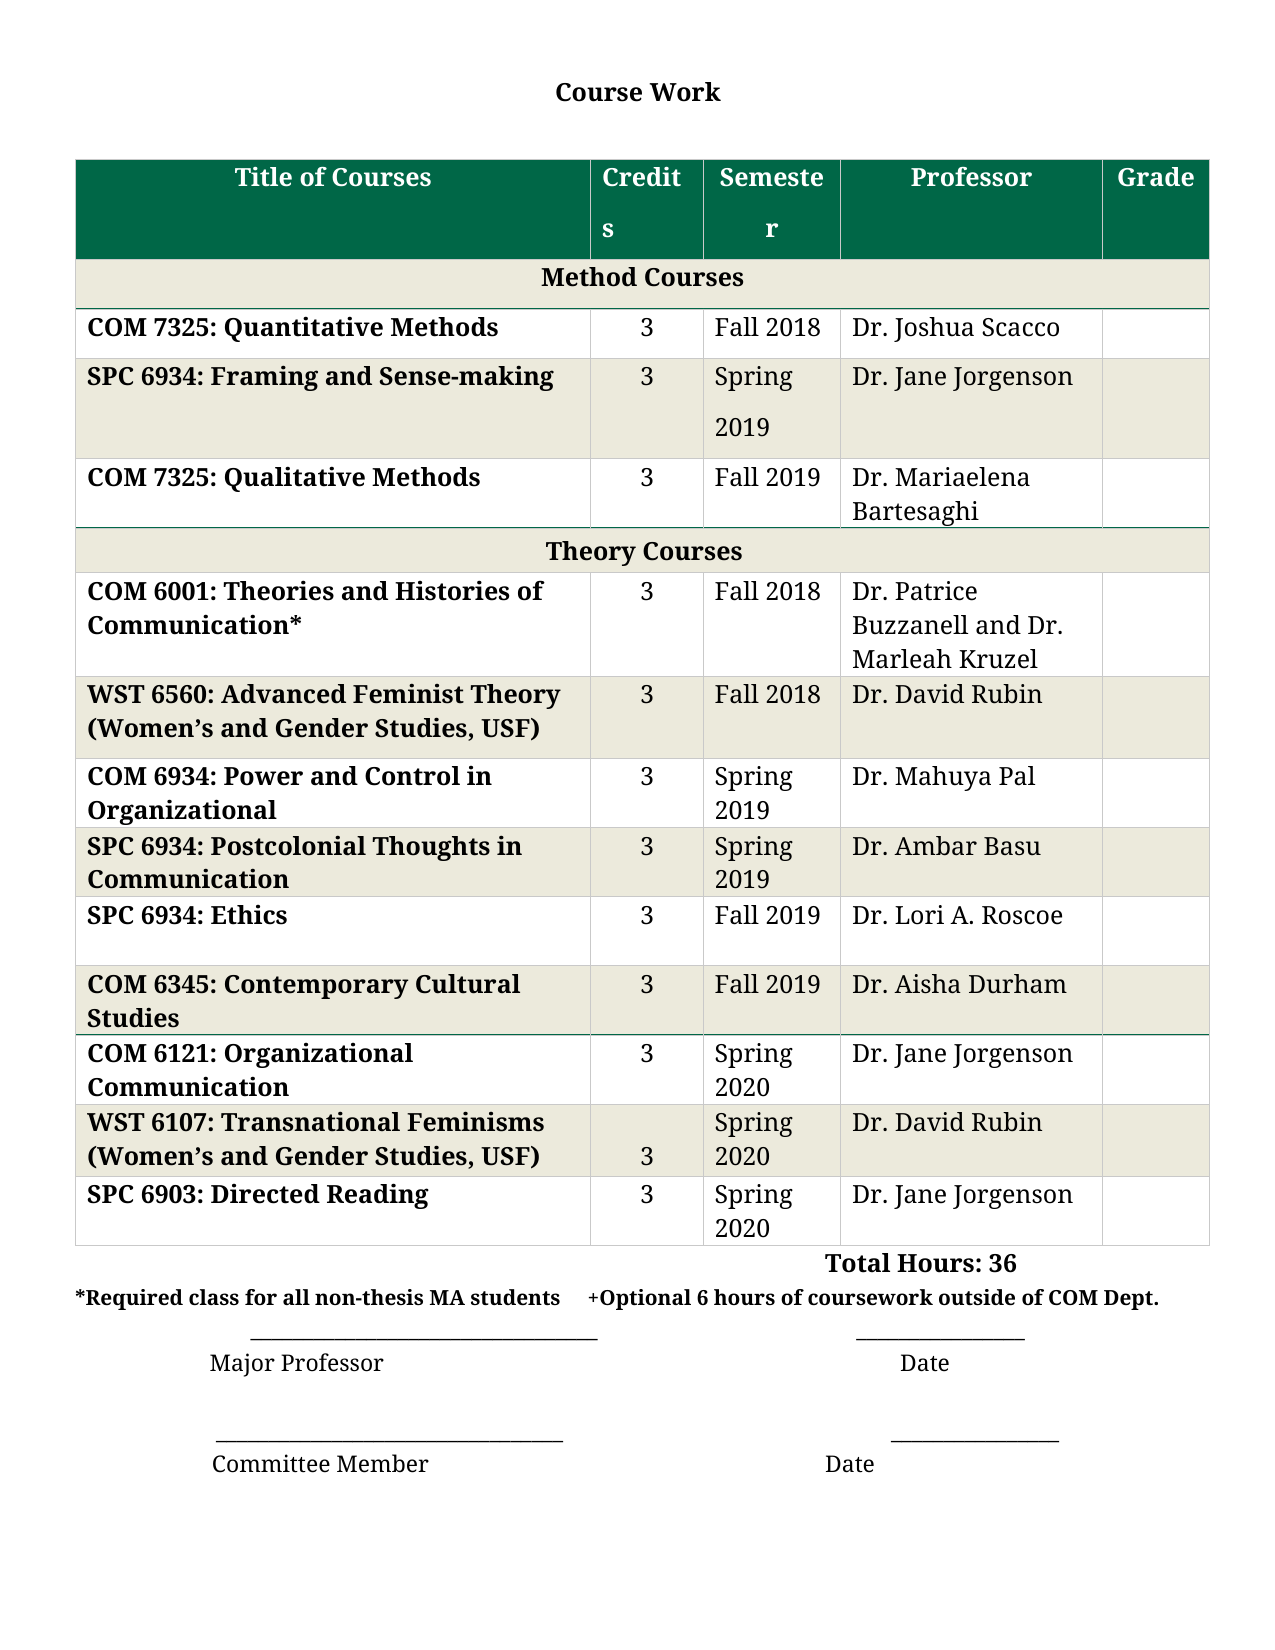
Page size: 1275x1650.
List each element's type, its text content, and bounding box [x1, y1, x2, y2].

table_cell [1103, 759, 1209, 827]
table_header Title of Courses [76, 160, 590, 259]
table_cell [1103, 1177, 1209, 1245]
table_cell 3 [591, 759, 703, 827]
table_cell SPC 6934: Ethics [76, 897, 590, 965]
table_cell Fall 2019 [704, 897, 840, 965]
table_cell [1103, 310, 1209, 358]
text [75, 1415, 1200, 1446]
table_cell 3 [591, 677, 703, 758]
table_cell Spring 2019 [704, 828, 840, 896]
text Major Professor Date [150, 1347, 1200, 1378]
table_cell 3 [591, 828, 703, 896]
table_cell Dr. Lori A. Roscoe [841, 897, 1102, 965]
table_cell 3 [591, 1036, 703, 1104]
table_cell Dr. Jane Jorgenson [841, 359, 1102, 458]
table_cell Method Courses [76, 260, 1209, 308]
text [75, 1313, 1200, 1345]
table_cell Spring 2020 [704, 1105, 840, 1176]
table_cell Dr. David Rubin [841, 677, 1102, 758]
table_cell SPC 6934: Framing and Sense-making [76, 359, 590, 458]
table_cell COM 7325: Qualitative Methods [76, 459, 590, 527]
table_cell Fall 2019 [704, 459, 840, 527]
table_cell Spring 2019 [704, 759, 840, 827]
table_cell Dr. Mahuya Pal [841, 759, 1102, 827]
table_cell 3 [591, 966, 703, 1034]
table_cell WST 6560: Advanced Feminist Theory (Women’s and Gender Studies, USF) [76, 677, 590, 758]
table_cell COM 6934: Power and Control in Organizational [76, 759, 590, 827]
table_header Professor [841, 160, 1102, 259]
table_cell Dr. Jane Jorgenson [841, 1036, 1102, 1104]
table_cell COM 7325: Quantitative Methods [76, 310, 590, 358]
table_cell Fall 2018 [704, 677, 840, 758]
table_header Credits [591, 160, 703, 259]
table_header Semester [704, 160, 840, 259]
table_cell Dr. Jane Jorgenson [841, 1177, 1102, 1245]
text Total Hours: 36 [750, 1246, 1200, 1280]
table_cell 3 [591, 573, 703, 676]
table_cell Fall 2018 [704, 310, 840, 358]
table_cell Theory Courses [76, 529, 1209, 572]
table_cell COM 6345: Contemporary Cultural Studies [76, 966, 590, 1034]
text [75, 1448, 1200, 1480]
table_cell [1103, 897, 1209, 965]
table_cell Dr. Mariaelena Bartesaghi [841, 459, 1102, 527]
table_cell 3 [591, 359, 703, 458]
table_cell Fall 2018 [704, 573, 840, 676]
table_cell Dr. Joshua Scacco [841, 310, 1102, 358]
table_cell [1103, 1105, 1209, 1176]
table_cell Spring 2020 [704, 1036, 840, 1104]
table_cell Dr. Aisha Durham [841, 966, 1102, 1034]
table_cell SPC 6903: Directed Reading [76, 1177, 590, 1245]
table_cell [1103, 1036, 1209, 1104]
table_cell Dr. Ambar Basu [841, 828, 1102, 896]
table_cell Spring 2019 [704, 359, 840, 458]
table_cell 3 [591, 1105, 703, 1176]
table_cell WST 6107: Transnational Feminisms (Women’s and Gender Studies, USF) [76, 1105, 590, 1176]
table_cell [1103, 459, 1209, 527]
table_cell Fall 2019 [704, 966, 840, 1034]
table_cell 3 [591, 310, 703, 358]
table_cell 3 [591, 459, 703, 527]
table_cell Spring 2020 [704, 1177, 840, 1245]
table_cell [1103, 828, 1209, 896]
table_cell [1103, 573, 1209, 676]
text *Required class for all non-thesis MA students +Optional 6 hours of coursework outside of COM Dept. [75, 1283, 1200, 1311]
table_cell SPC 6934: Postcolonial Thoughts in Communication [76, 828, 590, 896]
table_cell Dr. Patrice Buzzanell and Dr. Marleah Kruzel [841, 573, 1102, 676]
table_cell 3 [591, 897, 703, 965]
table_cell [1103, 966, 1209, 1034]
table_cell [1103, 677, 1209, 758]
table_header Grade [1103, 160, 1209, 259]
table_cell Dr. David Rubin [841, 1105, 1102, 1176]
table_cell COM 6001: Theories and Histories of Communication* [76, 573, 590, 676]
text Course Work [75, 75, 1200, 109]
table_cell 3 [591, 1177, 703, 1245]
table_cell COM 6121: Organizational Communication [76, 1036, 590, 1104]
table_cell [1103, 359, 1209, 458]
